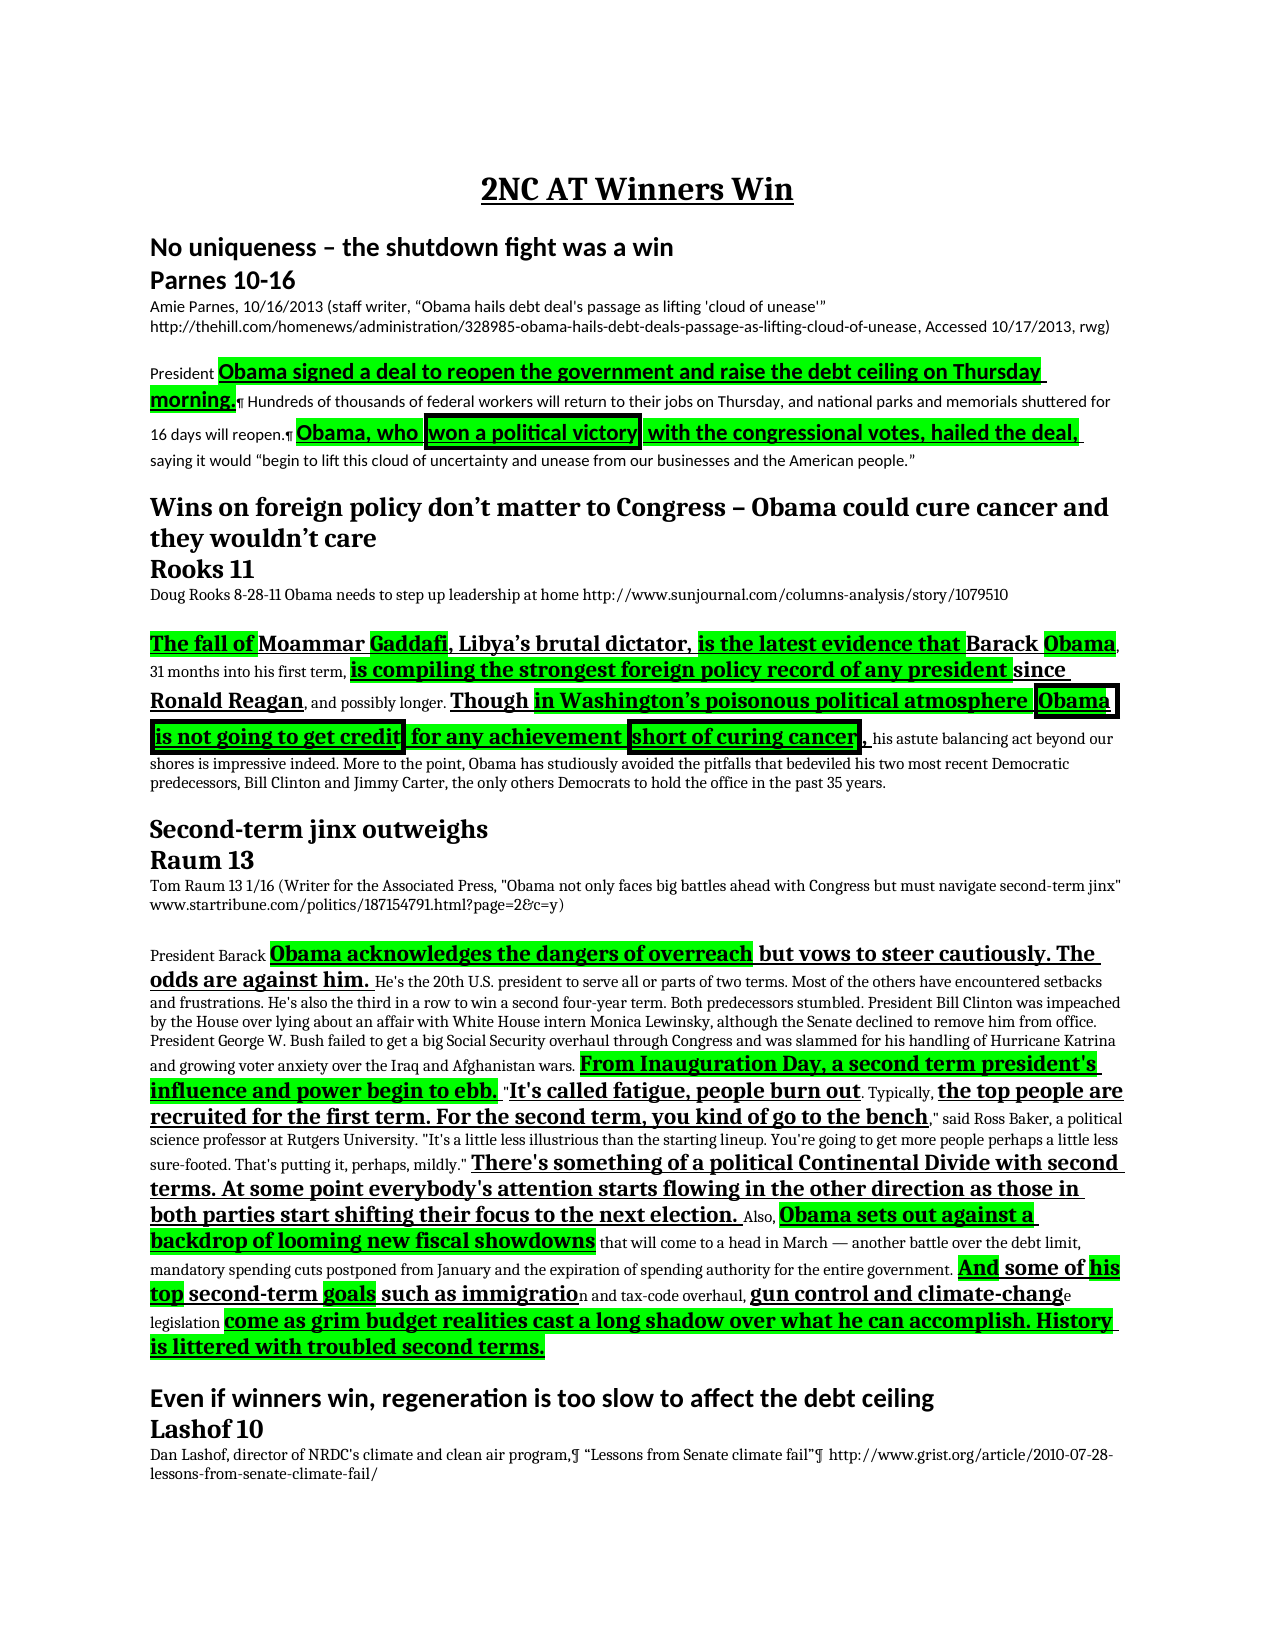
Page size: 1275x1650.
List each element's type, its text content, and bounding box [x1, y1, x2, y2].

text Tom Raum 13 1/16 (Writer for the Associated Press, "Obama not only faces big battles ahead with Congress but must navigate second-term jinx" www.startribune.com/politics/187154791.html?page=2&c=y) [150, 876, 1125, 914]
subtitle Wins on foreign policy don’t matter to Congress – Obama could cure cancer and they wouldn’t care [150, 492, 1125, 554]
text Doug Rooks 8-28-11 Obama needs to step up leadership at home http://www.sunjournal.com/columns-analysis/story/1079510 [150, 585, 1125, 604]
text The fall of Moammar Gaddafi, Libya’s brutal dictator, is the latest evidence that Barack Obama, 31 months into his first term, is compiling the strongest foreign policy record of any president since Ronald Reagan, and possibly longer. Though in Washington’s poisonous political atmosphere Obama is not going to get credit for any achievement short of curing cancer, his astute balancing act beyond our shores is impressive indeed. More to the point, Obama has studiously avoided the pitfalls that bedeviled his two most recent Democratic predecessors, Bill Clinton and Jimmy Carter, the only others Democrats to hold the office in the past 35 years. [150, 631, 1125, 793]
subtitle Second-term jinx outweighs [150, 814, 1125, 845]
subtitle No uniqueness – the shutdown fight was a win [150, 230, 1125, 263]
text President Obama signed a deal to reopen the government and raise the debt ceiling on Thursday morning.¶ Hundreds of thousands of federal workers will return to their jobs on Thursday, and national parks and memorials shuttered for 16 days will reopen.¶ Obama, who won a political victory with the congressional votes, hailed the deal, saying it would “begin to lift this cloud of uncertainty and unease from our businesses and the American people.” [150, 357, 1125, 471]
text Rooks 11 [150, 554, 1125, 585]
text Amie Parnes, 10/16/2013 (staff writer, “Obama hails debt deal's passage as lifting 'cloud of unease'” http://thehill.com/homenews/administration/328985-obama-hails-debt-deals-passage-as-lifting-cloud-of-unease, Accessed 10/17/2013, rwg) [150, 296, 1125, 337]
subtitle Even if winners win, regeneration is too slow to affect the debt ceiling [150, 1381, 1125, 1414]
text President Barack Obama acknowledges the dangers of overreach but vows to steer cautiously. The odds are against him. He's the 20th U.S. president to serve all or parts of two terms. Most of the others have encountered setbacks and frustrations. He's also the third in a row to win a second four-year term. Both predecessors stumbled. President Bill Clinton was impeached by the House over lying about an affair with White House intern Monica Lewinsky, although the Senate declined to remove him from office. President George W. Bush failed to get a big Social Security overhaul through Congress and was slammed for his handling of Hurricane Katrina and growing voter anxiety over the Iraq and Afghanistan wars. From Inauguration Day, a second term president's influence and power begin to ebb. "It's called fatigue, people burn out. Typically, the top people are recruited for the first term. For the second term, you kind of go to the bench," said Ross Baker, a political science professor at Rutgers University. "It's a little less illustrious than the starting lineup. You're going to get more people perhaps a little less sure-footed. That's putting it, perhaps, mildly." There's something of a political Continental Divide with second terms. At some point everybody's attention starts flowing in the other direction as those in both parties start shifting their focus to the next election. Also, Obama sets out against a backdrop of looming new fiscal showdowns that will come to a head in March — another battle over the debt limit, mandatory spending cuts postponed from January and the expiration of spending authority for the entire government. And some of his top second-term goals such as immigration and tax-code overhaul, gun control and climate-change legislation come as grim budget realities cast a long shadow over what he can accomplish. History is littered with troubled second terms. [150, 941, 1125, 1360]
text Raum 13 [150, 845, 1125, 876]
text Parnes 10-16 [150, 263, 1125, 296]
subtitle 2NC AT Winners Win [150, 171, 1125, 209]
text Lashof 10 [150, 1414, 1125, 1445]
text Dan Lashof, director of NRDC's climate and clean air program,¶ “Lessons from Senate climate fail”¶ http://www.grist.org/article/2010-07-28-lessons-from-senate-climate-fail/ [150, 1445, 1125, 1483]
